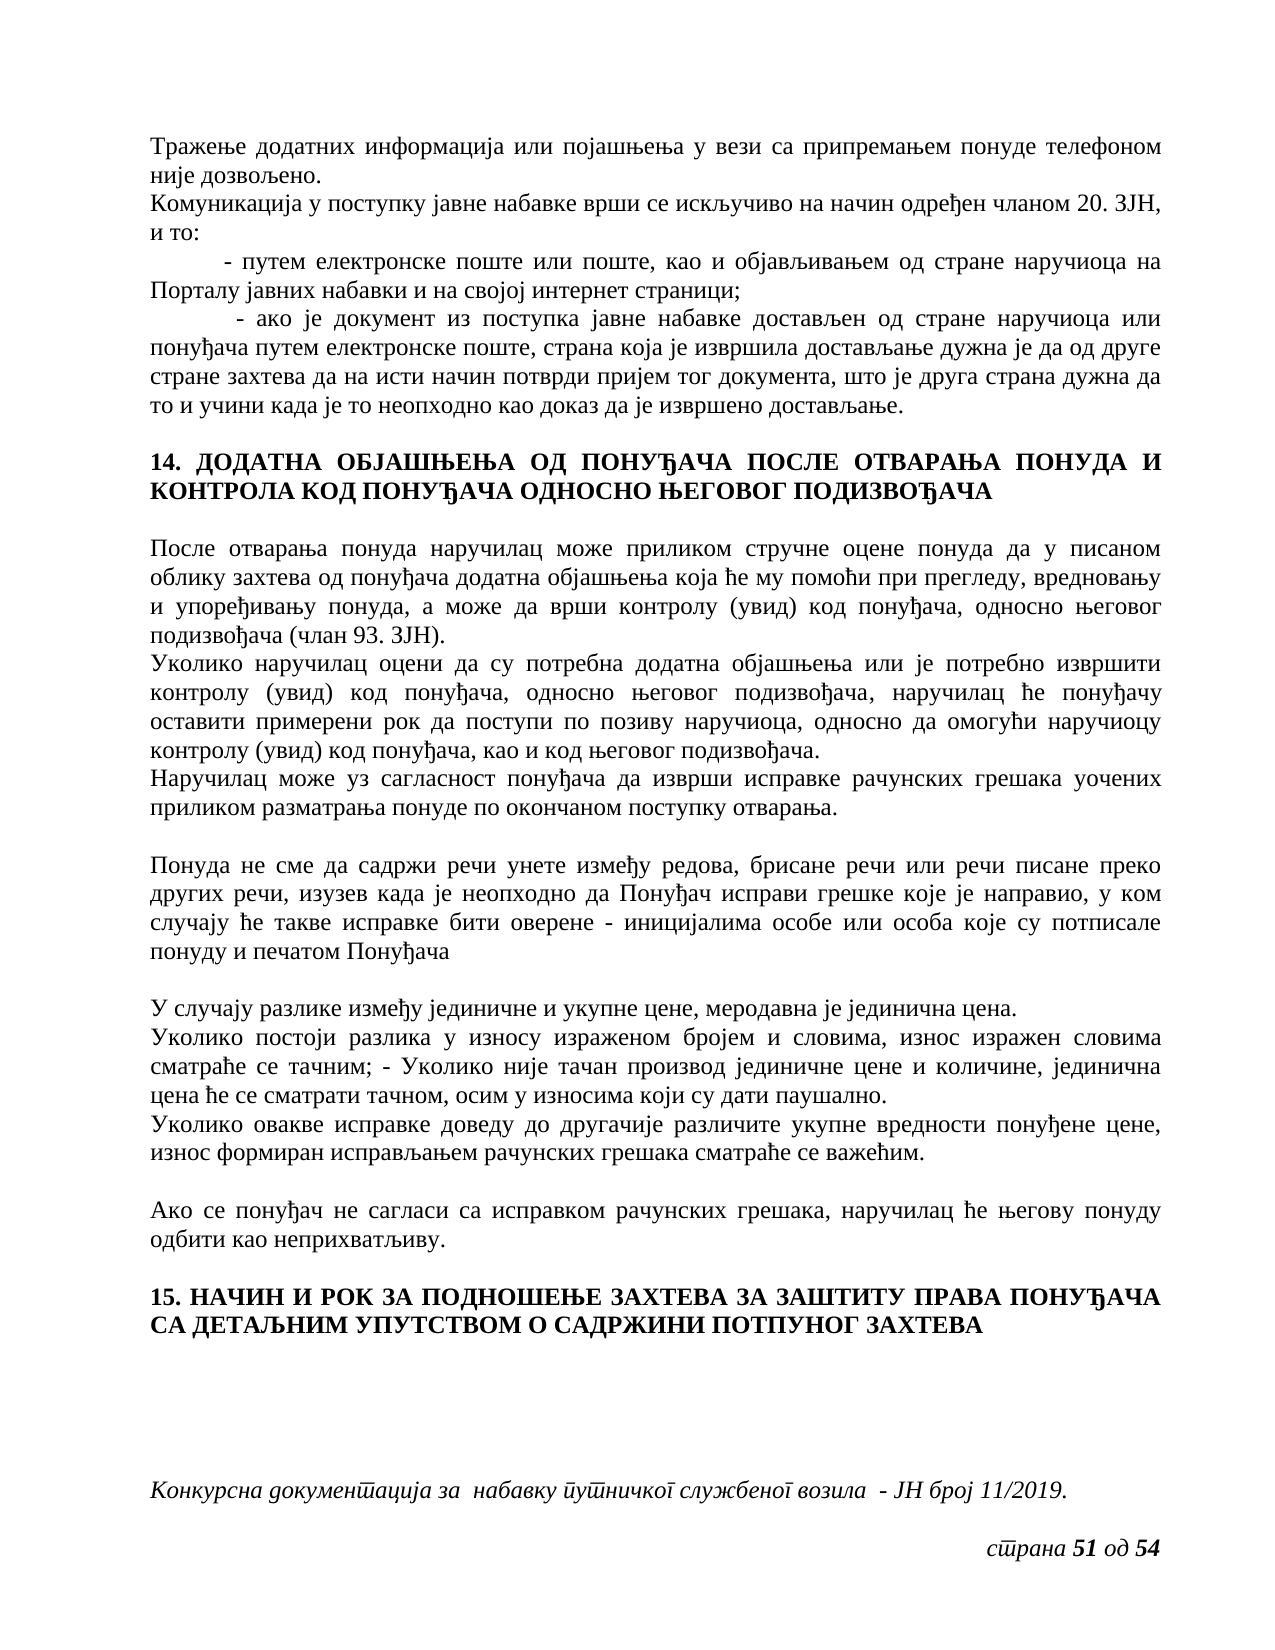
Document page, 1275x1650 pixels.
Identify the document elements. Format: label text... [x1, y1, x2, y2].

text Тражење додатних информација или појашњења у вези са припремањем понуде телефоном није дозвољено. [150, 131, 1162, 188]
text Комуникација у поступку јавне набавке врши се искључиво на начин одређен чланом 20. ЗЈН, и то: [150, 188, 1162, 246]
text Уколико постоји разлика у износу израженом бројем и словима, износ изражен словима сматраће се тачним; - Уколико није тачан производ јединичне цене и количине, јединична цена ће се сматрати тачном, осим у износима који су дати паушално. [150, 1022, 1162, 1108]
text Уколико наручилац оцени да су потребна додатна објашњења или је потребно извршити контролу (увид) код понуђача, односно његовог подизвођача, наручилац ће понуђачу оставити примерени рок да поступи по позиву наручиоца, односно да омогући наручиоцу контролу (увид) код понуђача, као и код његовог подизвођача. [150, 648, 1162, 763]
text Уколико овакве исправке доведу до другачије различите укупне вредности понуђене цене, износ формиран исправљањем рачунских грешака сматраће се важећим. [150, 1109, 1162, 1166]
text - путем електронске поште или поште, као и објављивањем од стране наручиоца на Порталу јавних набавки и на својој интернет страници; [150, 246, 1162, 303]
text У случају разлике између јединичне и укупне цене, меродавна је јединична цена. [150, 993, 1162, 1022]
text - ако је документ из поступка јавне набавке достављен од стране наручиоца или понуђача путем електронске поште, страна која је извршила достављање дужна је да од друге стране захтева да на исти начин потврди пријем тог документа, што је друга страна дужна да то и учини када је то неопходно као доказ да је извршено достављање. [150, 303, 1162, 418]
text После отварања понуда наручилац може приликом стручне оцене понуда да у писаном облику захтева од понуђача додатна објашњења која ће му помоћи при прегледу, вредновању и упоређивању понуда, а може да врши контролу (увид) код понуђача, односно његовог подизвођача (члан 93. ЗЈН). [150, 533, 1162, 648]
text Наручилац може уз сагласност понуђача да изврши исправке рачунских грешака уочених приликом разматрања понуде по окончаном поступку отварања. [150, 763, 1162, 821]
text Ако се понуђач не сагласи са исправком рачунских грешака, наручилац ће његову понуду одбити као неприхватљиву. [150, 1195, 1162, 1252]
text 15. НАЧИН И РОК ЗА ПОДНОШЕЊЕ ЗАХТЕВА ЗА ЗАШТИТУ ПРАВА ПОНУЂАЧА СА ДЕТАЉНИМ УПУТСТВОМ О САДРЖИНИ ПОТПУНОГ ЗАХТЕВА [150, 1282, 1162, 1339]
text 14. ДОДАТНА ОБЈАШЊЕЊА ОД ПОНУЂАЧА ПОСЛЕ ОТВАРАЊА ПОНУДА И КОНТРОЛА КОД ПОНУЂАЧА ОДНОСНО ЊЕГОВОГ ПОДИЗВОЂАЧА [150, 447, 1162, 505]
text Понуда не сме да садржи речи унете између редова, брисане речи или речи писане преко других речи, изузев када је неопходно да Понуђач исправи грешке које је направио, у ком случају ће такве исправке бити оверене - иницијалима особе или особа које су потписале понуду и печатом Понуђача [150, 850, 1162, 965]
